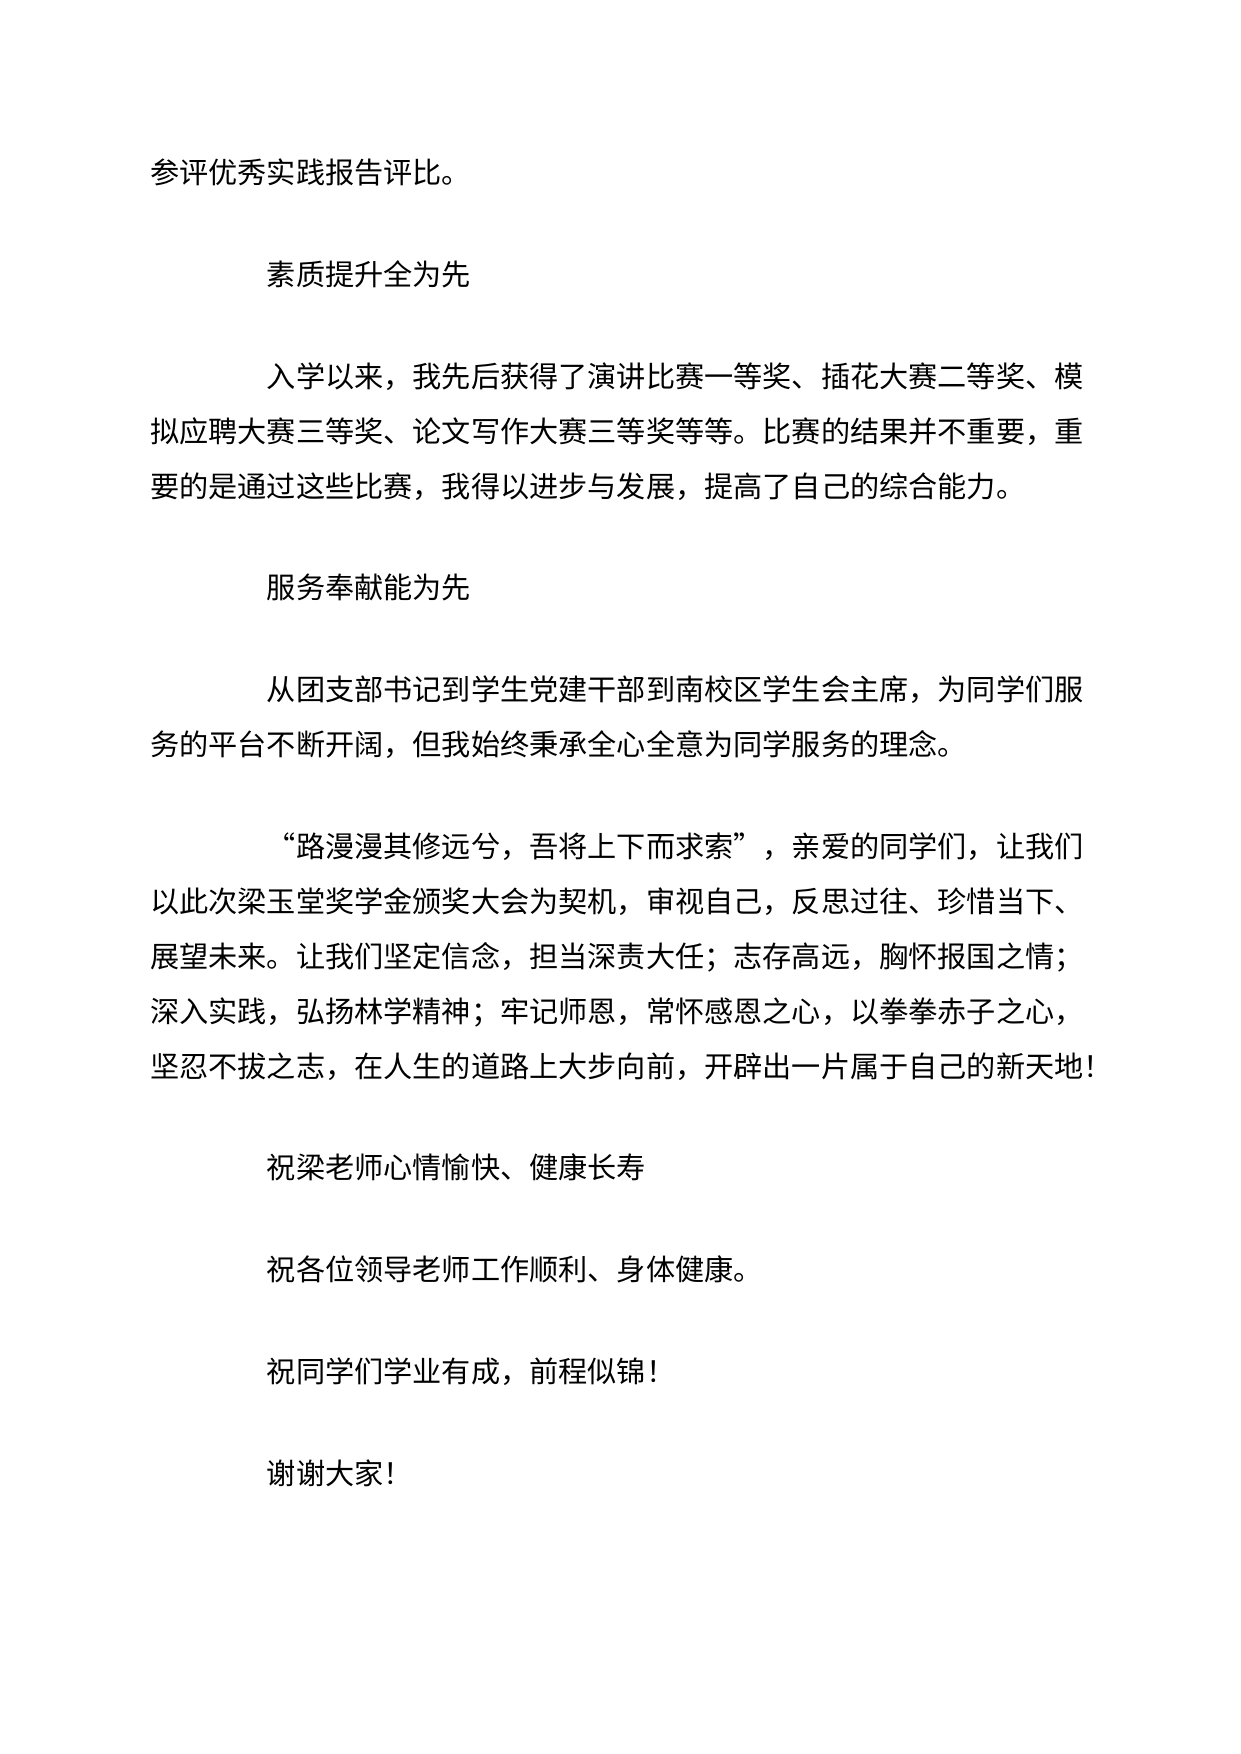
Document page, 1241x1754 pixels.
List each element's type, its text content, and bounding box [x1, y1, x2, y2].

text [150, 150, 1090, 192]
text 服务奉献能为先 [150, 565, 1090, 607]
text 祝同学们学业有成，前程似锦！ [150, 1348, 1090, 1391]
text “路漫漫其修远兮，吾将上下而求索”，亲爱的同学们，让我们以此次梁玉堂奖学金颁奖大会为契机，审视自己，反思过往、珍惜当下、展望未来。让我们坚定信念，担当深责大任；志存高远，胸怀报国之情；深入实践，弘扬林学精神；牢记师恩，常怀感恩之心，以拳拳赤子之心，坚忍不拔之志，在人生的道路上大步向前，开辟出一片属于自己的新天地！ [150, 823, 1090, 1085]
text 从团支部书记到学生党建干部到南校区学生会主席，为同学们服务的平台不断开阔，但我始终秉承全心全意为同学服务的理念。 [150, 667, 1090, 764]
text 祝各位领导老师工作顺利、身体健康。 [150, 1247, 1090, 1289]
text 素质提升全为先 [150, 252, 1090, 294]
text 祝梁老师心情愉快、健康长寿 [150, 1145, 1090, 1187]
text 谢谢大家！ [150, 1450, 1090, 1492]
text 入学以来，我先后获得了演讲比赛一等奖、插花大赛二等奖、模拟应聘大赛三等奖、论文写作大赛三等奖等等。比赛的结果并不重要，重要的是通过这些比赛，我得以进步与发展，提高了自己的综合能力。 [150, 353, 1090, 506]
